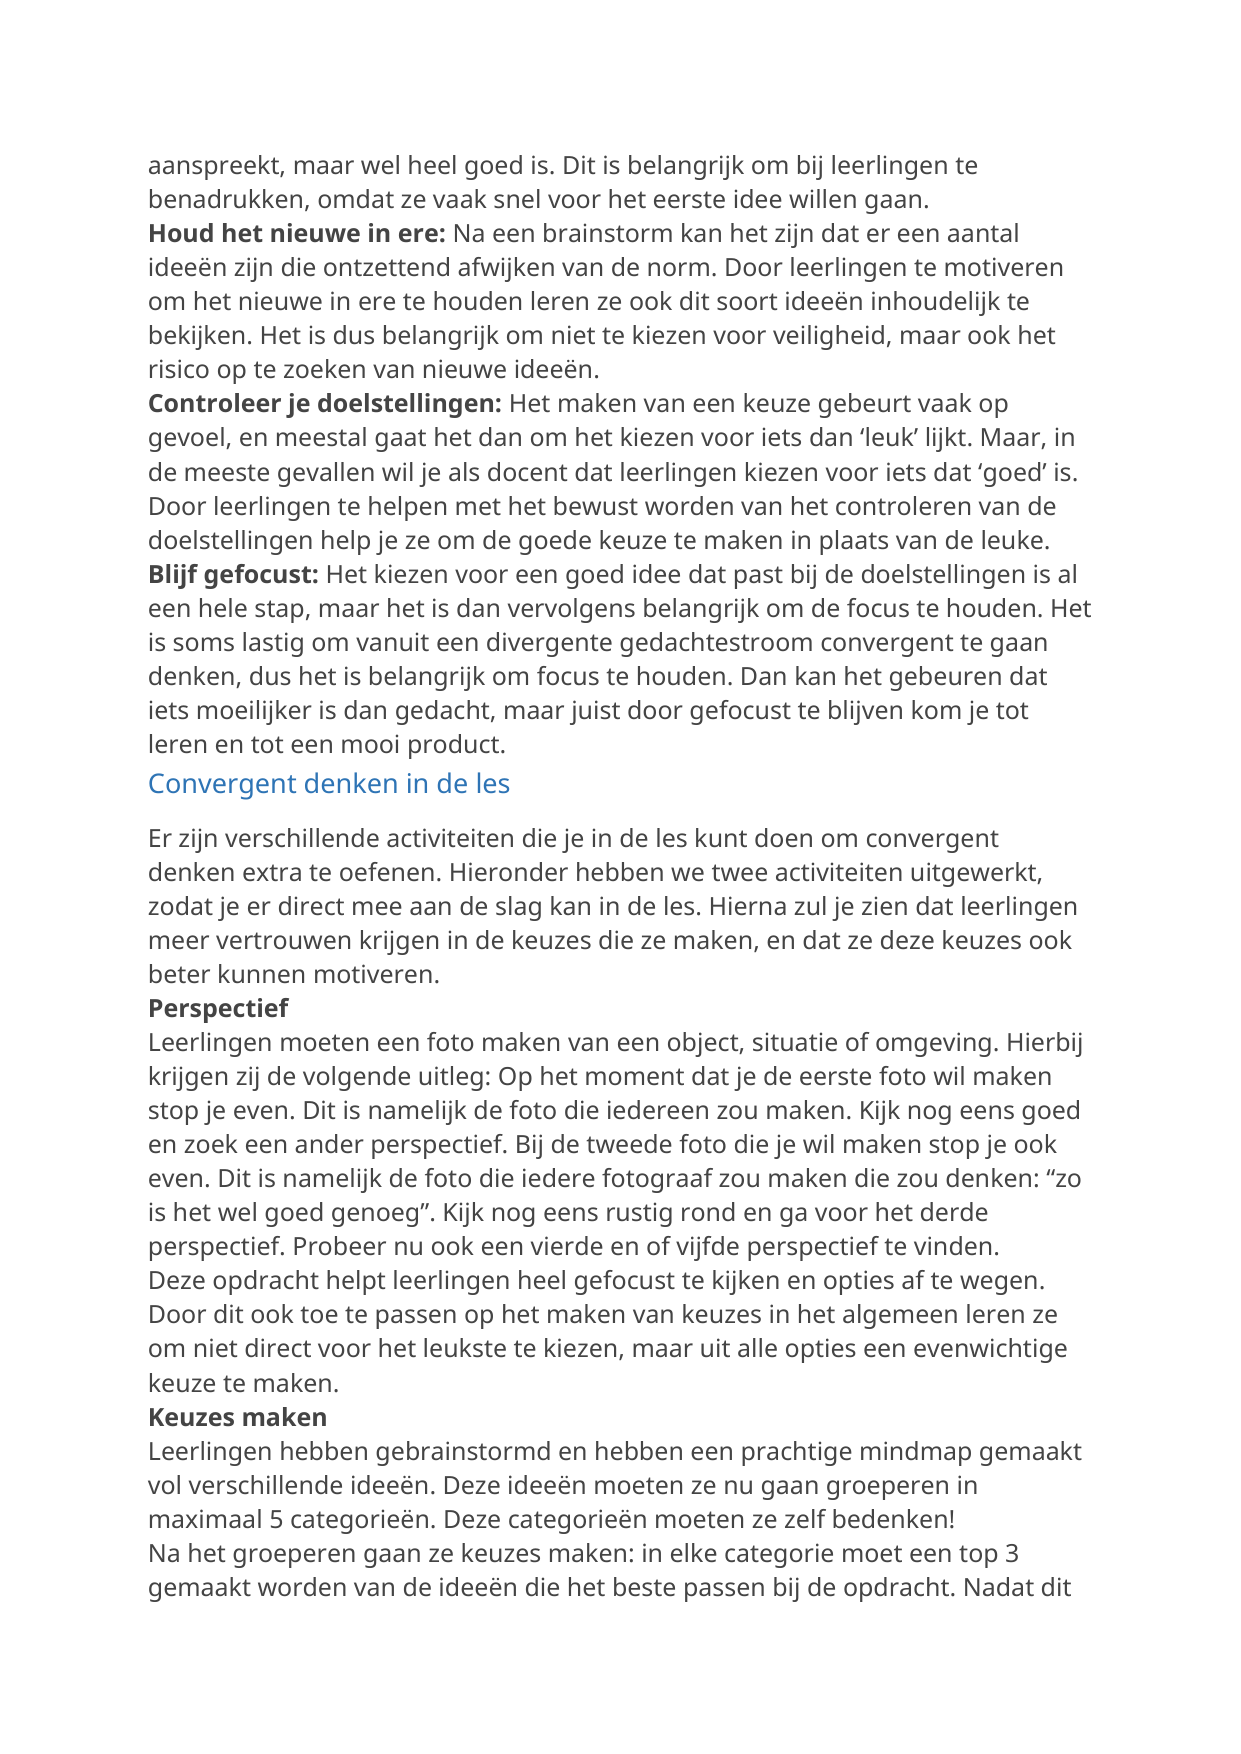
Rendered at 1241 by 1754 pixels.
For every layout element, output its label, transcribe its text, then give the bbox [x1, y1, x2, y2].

subtitle Convergent denken in de les [148, 765, 1093, 802]
text Perspectief Leerlingen moeten een foto maken van een object, situatie of omgeving. Hierbij krijgen zij de volgende uitleg: Op het moment dat je de eerste foto wil maken stop je even. Dit is namelijk de foto die iedereen zou maken. Kijk nog eens goed en zoek een ander perspectief. Bij de tweede foto die je wil maken stop je ook even. Dit is namelijk de foto die iedere fotograaf zou maken die zou denken: “zo is het wel goed genoeg”. Kijk nog eens rustig rond en ga voor het derde perspectief. Probeer nu ook een vierde en of vijfde perspectief te vinden. [148, 991, 1093, 1263]
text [148, 1536, 1093, 1604]
text Deze opdracht helpt leerlingen heel gefocust te kijken en opties af te wegen. Door dit ook toe te passen op het maken van keuzes in het algemeen leren ze om niet direct voor het leukste te kiezen, maar uit alle opties een evenwichtige keuze te maken. [148, 1263, 1093, 1399]
text Blijf gefocust: Het kiezen voor een goed idee dat past bij de doelstellingen is al een hele stap, maar het is dan vervolgens belangrijk om de focus te houden. Het is soms lastig om vanuit een divergente gedachtestroom convergent te gaan denken, dus het is belangrijk om focus te houden. Dan kan het gebeuren dat iets moeilijker is dan gedacht, maar juist door gefocust te blijven kom je tot leren en tot een mooi product. [148, 556, 1093, 761]
text Controleer je doelstellingen: Het maken van een keuze gebeurt vaak op gevoel, en meestal gaat het dan om het kiezen voor iets dan ‘leuk’ lijkt. Maar, in de meeste gevallen wil je als docent dat leerlingen kiezen voor iets dat ‘goed’ is. Door leerlingen te helpen met het bewust worden van het controleren van de doelstellingen help je ze om de goede keuze te maken in plaats van de leuke. [148, 386, 1093, 556]
text Houd het nieuwe in ere: Na een brainstorm kan het zijn dat er een aantal ideeën zijn die ontzettend afwijken van de norm. Door leerlingen te motiveren om het nieuwe in ere te houden leren ze ook dit soort ideeën inhoudelijk te bekijken. Het is dus belangrijk om niet te kiezen voor veiligheid, maar ook het risico op te zoeken van nieuwe ideeën. [148, 216, 1093, 386]
text Er zijn verschillende activiteiten die je in de les kunt doen om convergent denken extra te oefenen. Hieronder hebben we twee activiteiten uitgewerkt, zodat je er direct mee aan de slag kan in de les. Hierna zul je zien dat leerlingen meer vertrouwen krijgen in de keuzes die ze maken, en dat ze deze keuzes ook beter kunnen motiveren. [148, 820, 1093, 991]
text Keuzes maken Leerlingen hebben gebrainstormd en hebben een prachtige mindmap gemaakt vol verschillende ideeën. Deze ideeën moeten ze nu gaan groeperen in maximaal 5 categorieën. Deze categorieën moeten ze zelf bedenken! [148, 1399, 1093, 1536]
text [148, 148, 1093, 216]
